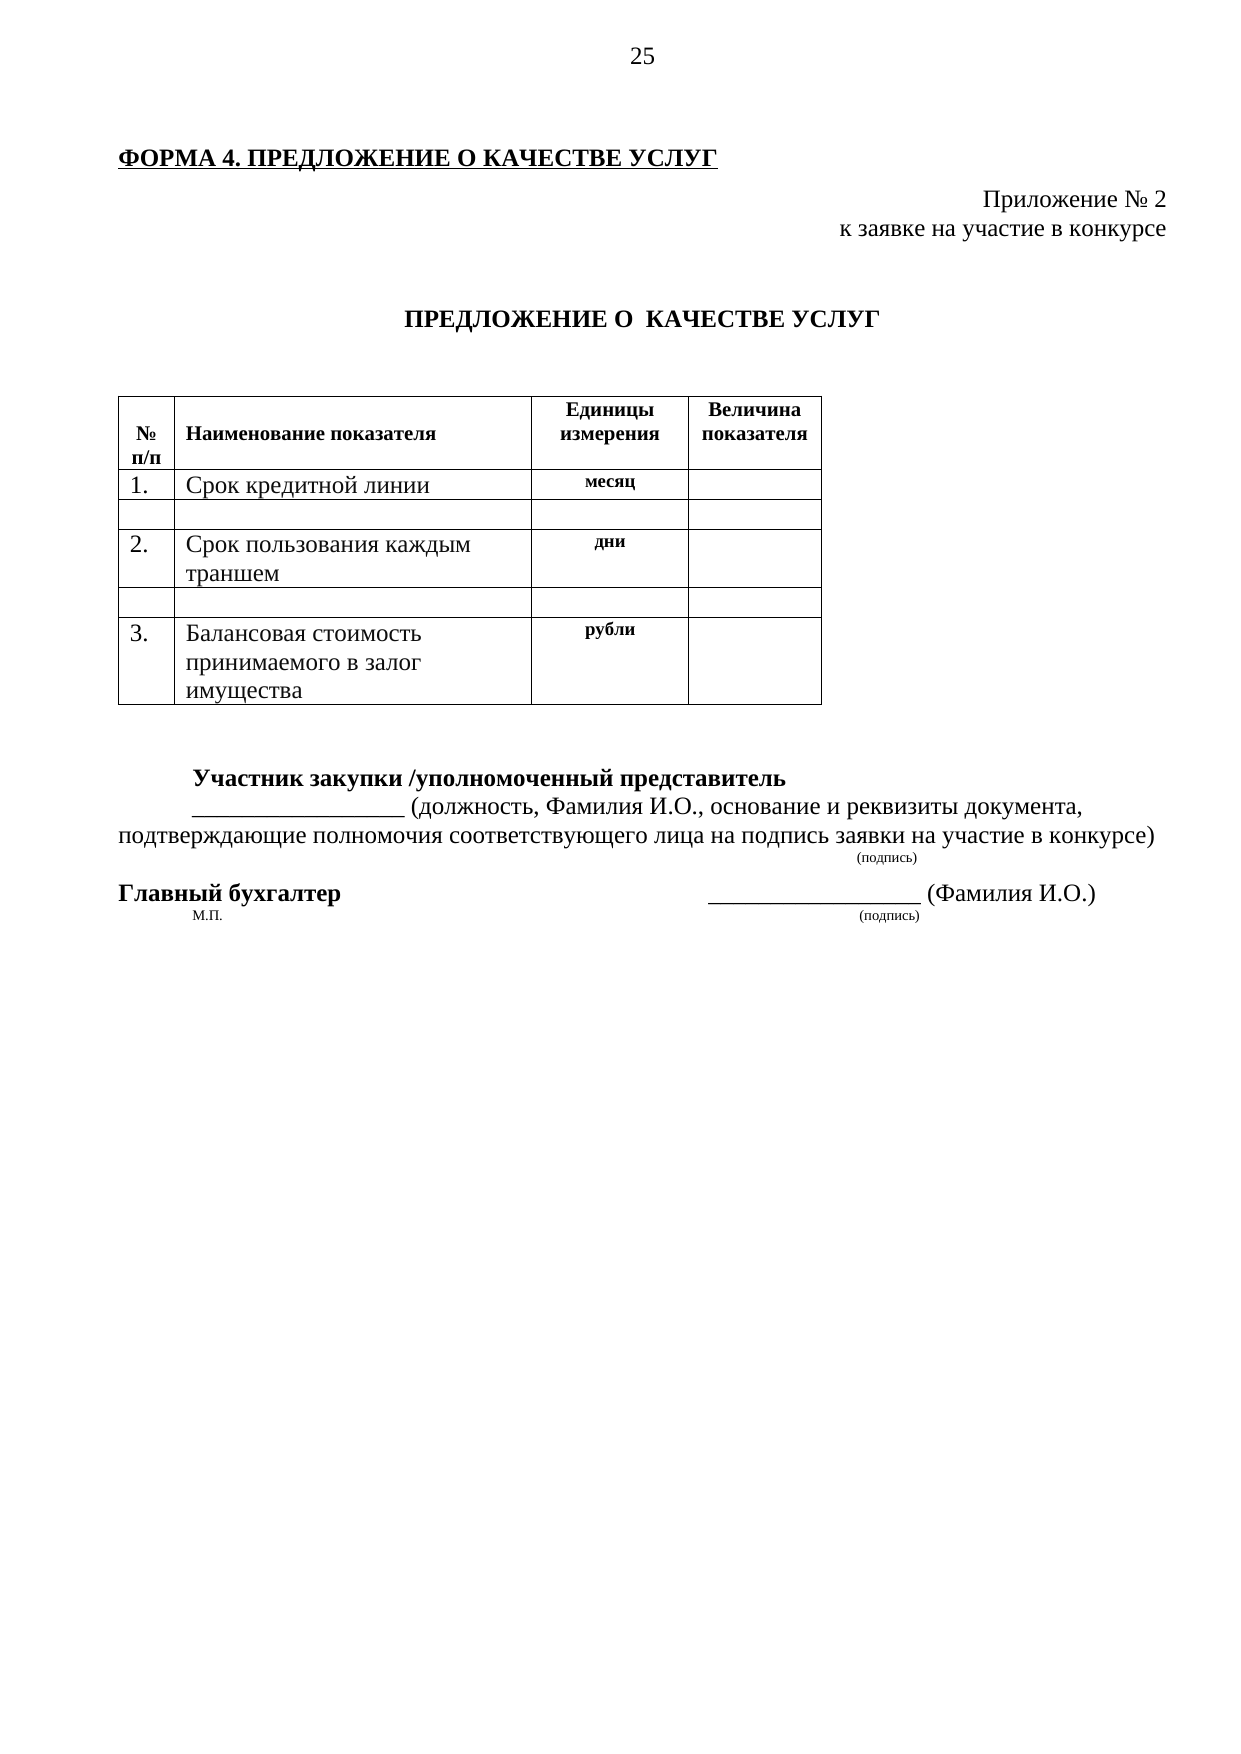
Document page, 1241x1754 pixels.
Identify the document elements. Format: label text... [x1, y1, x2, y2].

table_header Величина показателя [689, 397, 821, 469]
text (подпись) [783, 849, 1167, 878]
table_cell 3. [119, 618, 174, 704]
table_cell [689, 530, 821, 587]
table_cell [175, 588, 531, 617]
table_cell [689, 618, 821, 704]
table_cell дни [532, 530, 688, 587]
table_header Наименование показателя [175, 397, 531, 469]
text М.П. (подпись) [118, 906, 1167, 935]
list Приложение № 2 [887, 184, 1167, 213]
table_cell [119, 588, 174, 617]
table_cell Срок кредитной линии [175, 470, 531, 499]
table_cell [532, 500, 688, 528]
list ПРЕДЛОЖЕНИЕ О КАЧЕСТВЕ УСЛУГ [118, 304, 1167, 333]
table_cell [532, 588, 688, 617]
table_cell Балансовая стоимость принимаемого в залог имущества [175, 618, 531, 704]
table_cell [689, 470, 821, 499]
text Участник закупки /уполномоченный представитель _________________ (должность, Фамилия И.О., основание и реквизиты документа, подтверждающие полномочия соответствующего лица на подпись заявки на участие в конкурсе) [118, 763, 1167, 849]
table_cell 2. [119, 530, 174, 587]
table_cell [689, 500, 821, 528]
table_cell рубли [532, 618, 688, 704]
table_header № п/п [119, 397, 174, 469]
text Главный бухгалтер _________________ (Фамилия И.О.) [118, 878, 1167, 906]
table_header Единицы измерения [532, 397, 688, 469]
list к заявке на участие в конкурсе [827, 213, 1167, 242]
table_cell месяц [532, 470, 688, 499]
table_cell [175, 500, 531, 528]
table_cell 1. [119, 470, 174, 499]
table_cell [689, 588, 821, 617]
text ФОРМА 4. ПРЕДЛОЖЕНИЕ О КАЧЕСТВЕ УСЛУГ [118, 143, 1167, 172]
table_cell [119, 500, 174, 528]
table_cell Срок пользования каждым траншем [175, 530, 531, 587]
